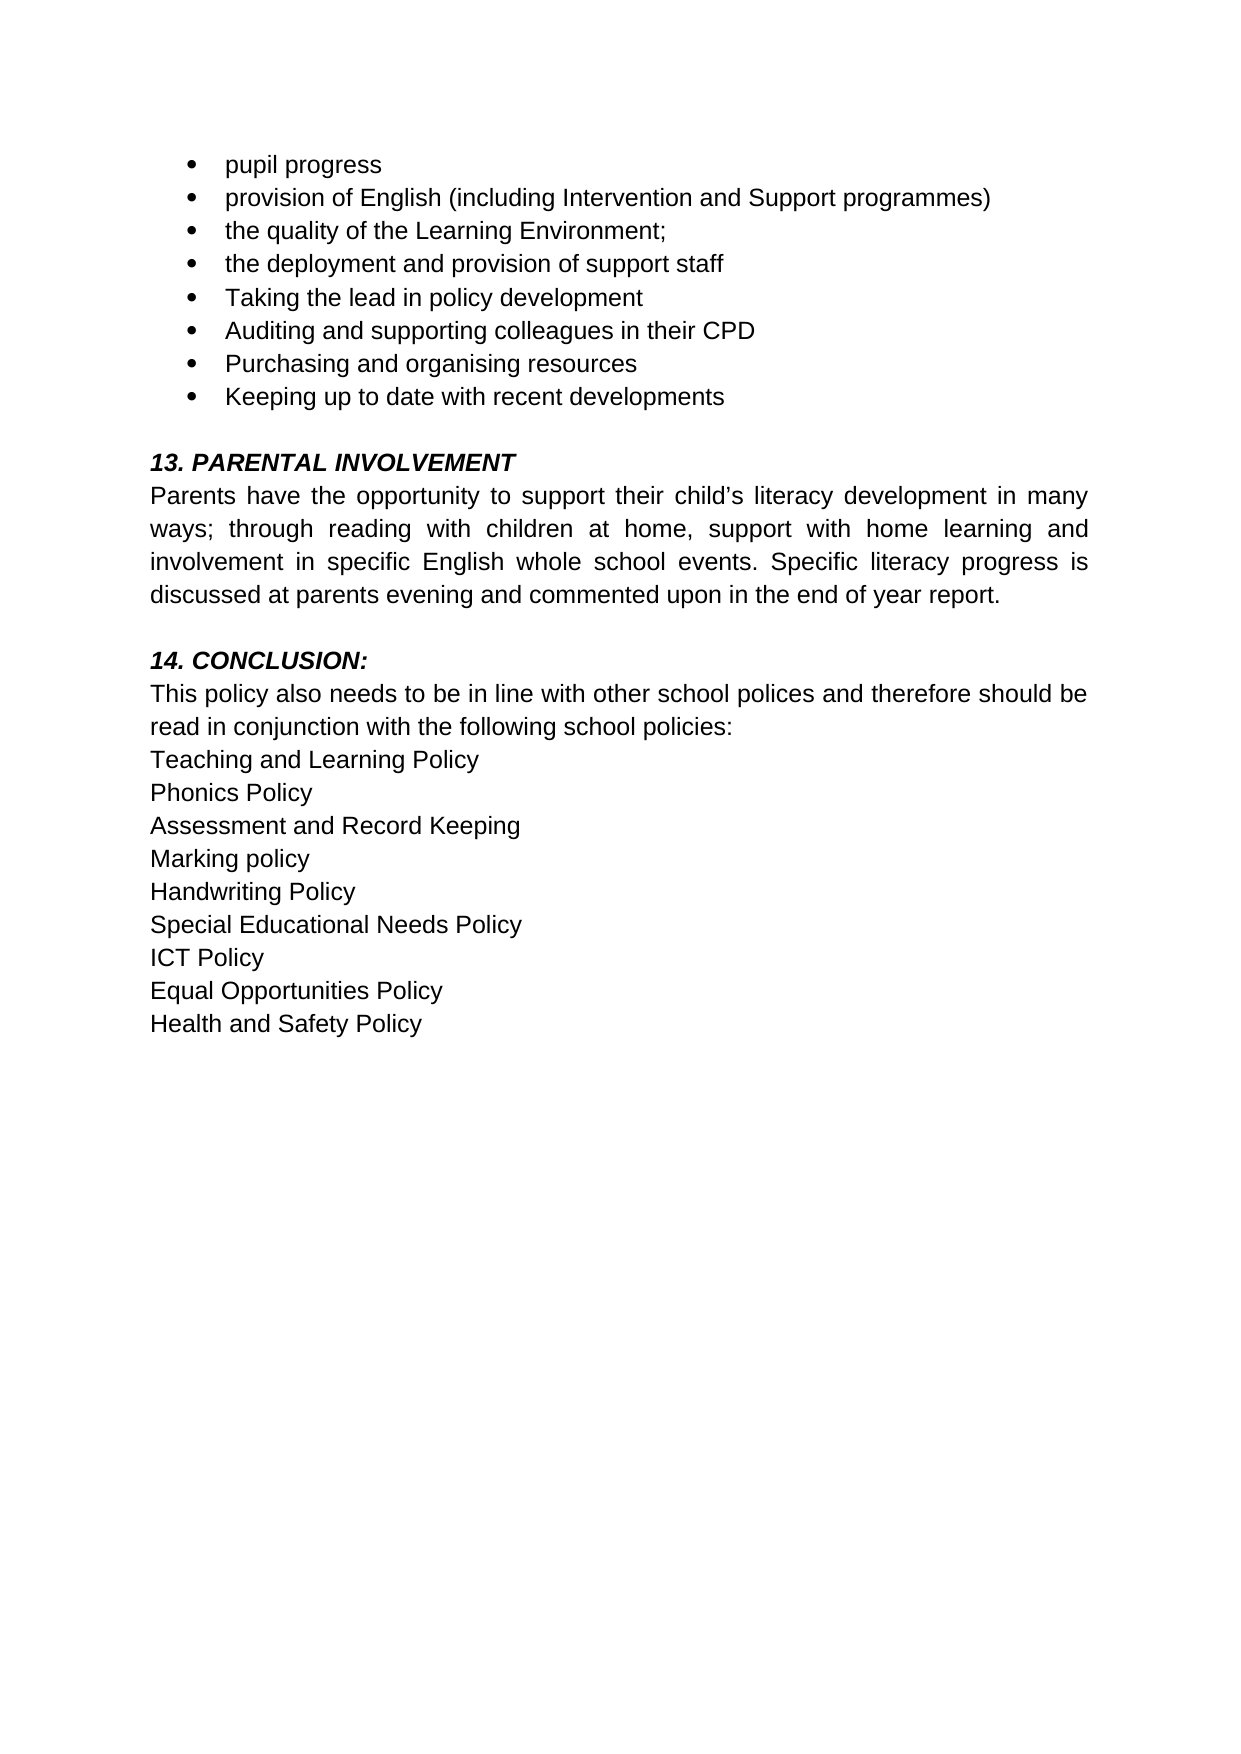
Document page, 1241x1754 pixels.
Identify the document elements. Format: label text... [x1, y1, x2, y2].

text Parents have the opportunity to support their child’s literacy development in many ways; through reading with children at home, support with home learning and involvement in specific English whole school events. Specific literacy progress is discussed at parents evening and commented upon in the end of year report. [150, 481, 1090, 609]
list Keeping up to date with recent developments [187, 382, 1090, 411]
text Marking policy [150, 844, 1090, 873]
subtitle 14. CONCLUSION: [150, 646, 1090, 675]
text Teaching and Learning Policy [150, 745, 1090, 774]
list provision of English (including Intervention and Support programmes) [187, 183, 1090, 212]
list the deployment and provision of support staff [187, 249, 1090, 278]
list the quality of the Learning Environment; [187, 216, 1090, 245]
list pupil progress [187, 150, 1090, 179]
list Taking the lead in policy development [187, 282, 1090, 311]
text Equal Opportunities Policy [150, 976, 1090, 1005]
text ICT Policy [150, 943, 1090, 972]
text Assessment and Record Keeping [150, 811, 1090, 840]
text Handwriting Policy [150, 877, 1090, 906]
list Purchasing and organising resources [187, 349, 1090, 378]
text Phonics Policy [150, 778, 1090, 807]
text This policy also needs to be in line with other school polices and therefore should be read in conjunction with the following school policies: [150, 679, 1090, 741]
subtitle 13. PARENTAL INVOLVEMENT [150, 448, 1090, 477]
text Special Educational Needs Policy [150, 910, 1090, 939]
text Health and Safety Policy [150, 1009, 1090, 1038]
list Auditing and supporting colleagues in their CPD [187, 316, 1090, 344]
